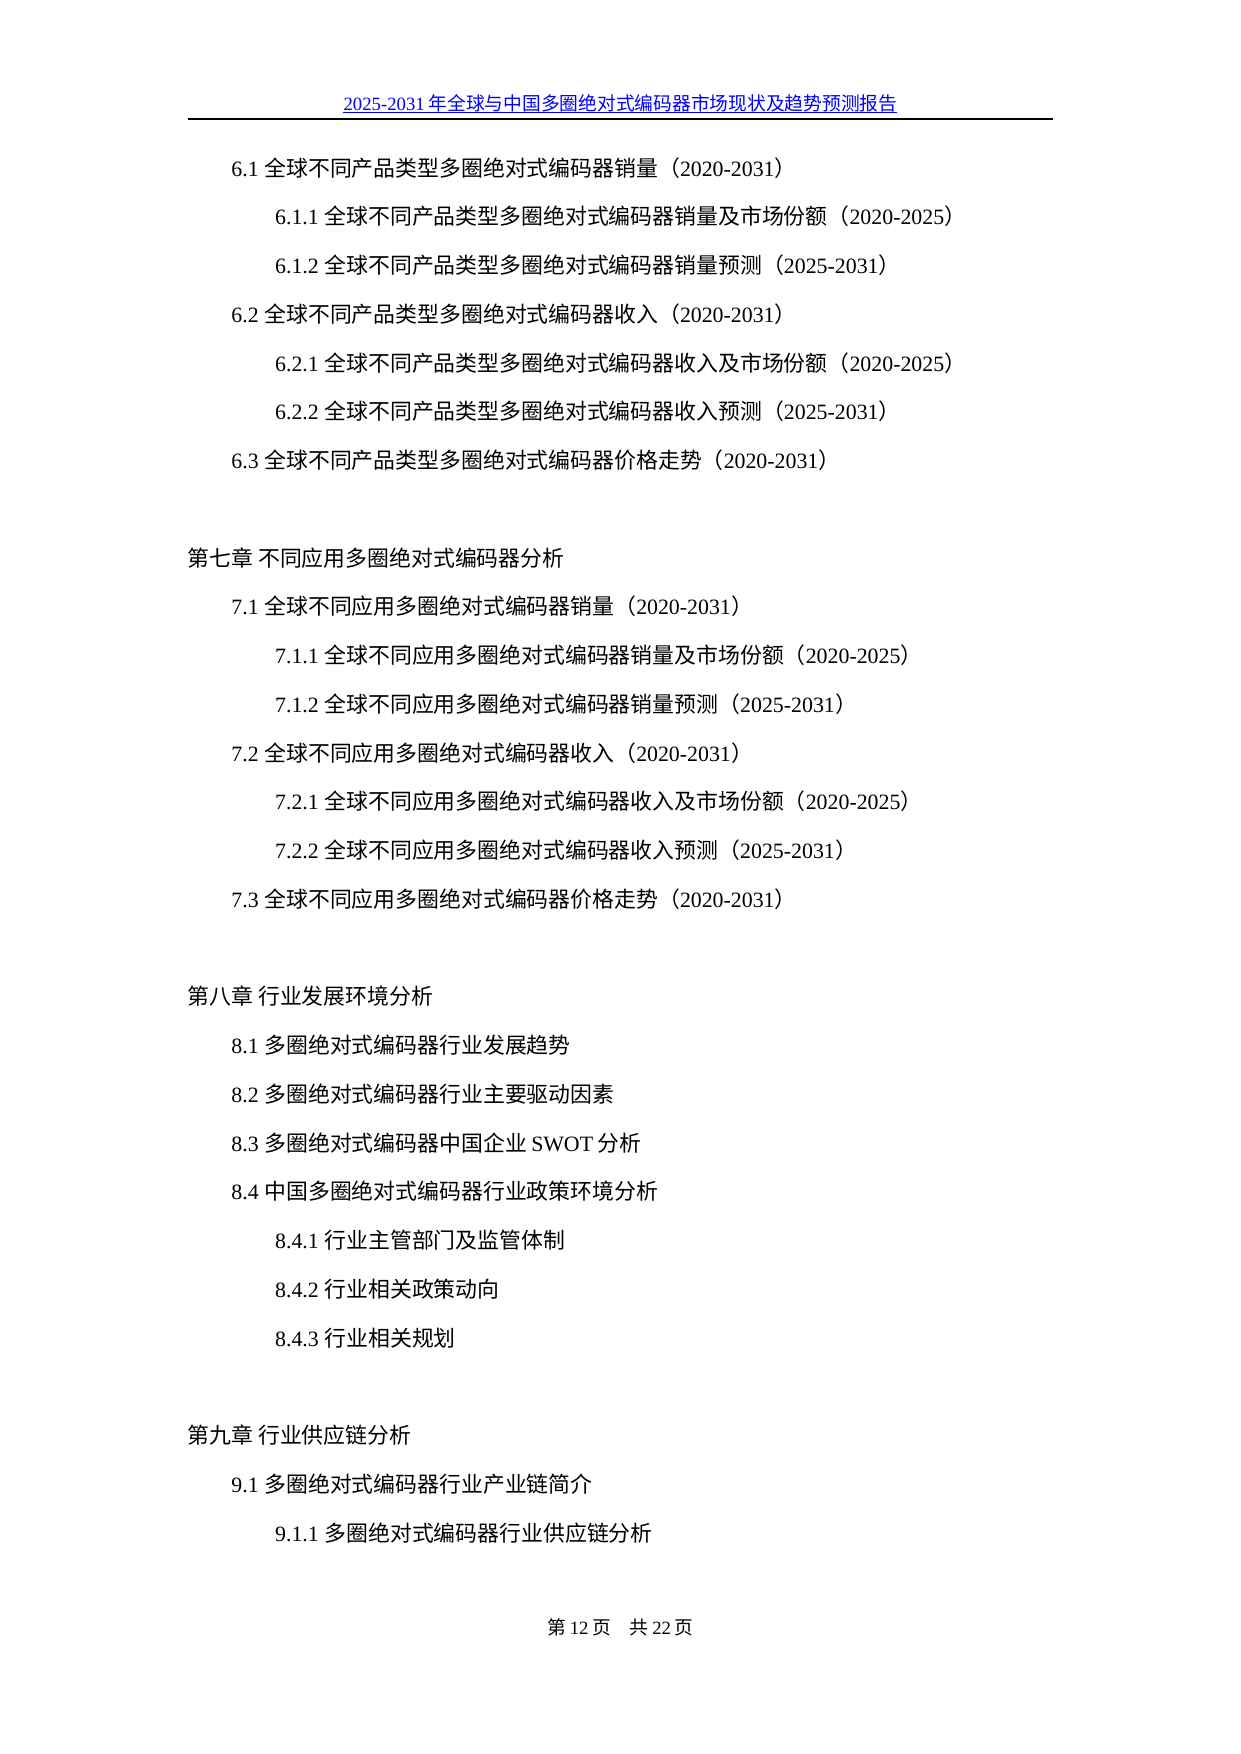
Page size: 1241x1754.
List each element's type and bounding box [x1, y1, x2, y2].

text [187, 150, 1053, 1548]
